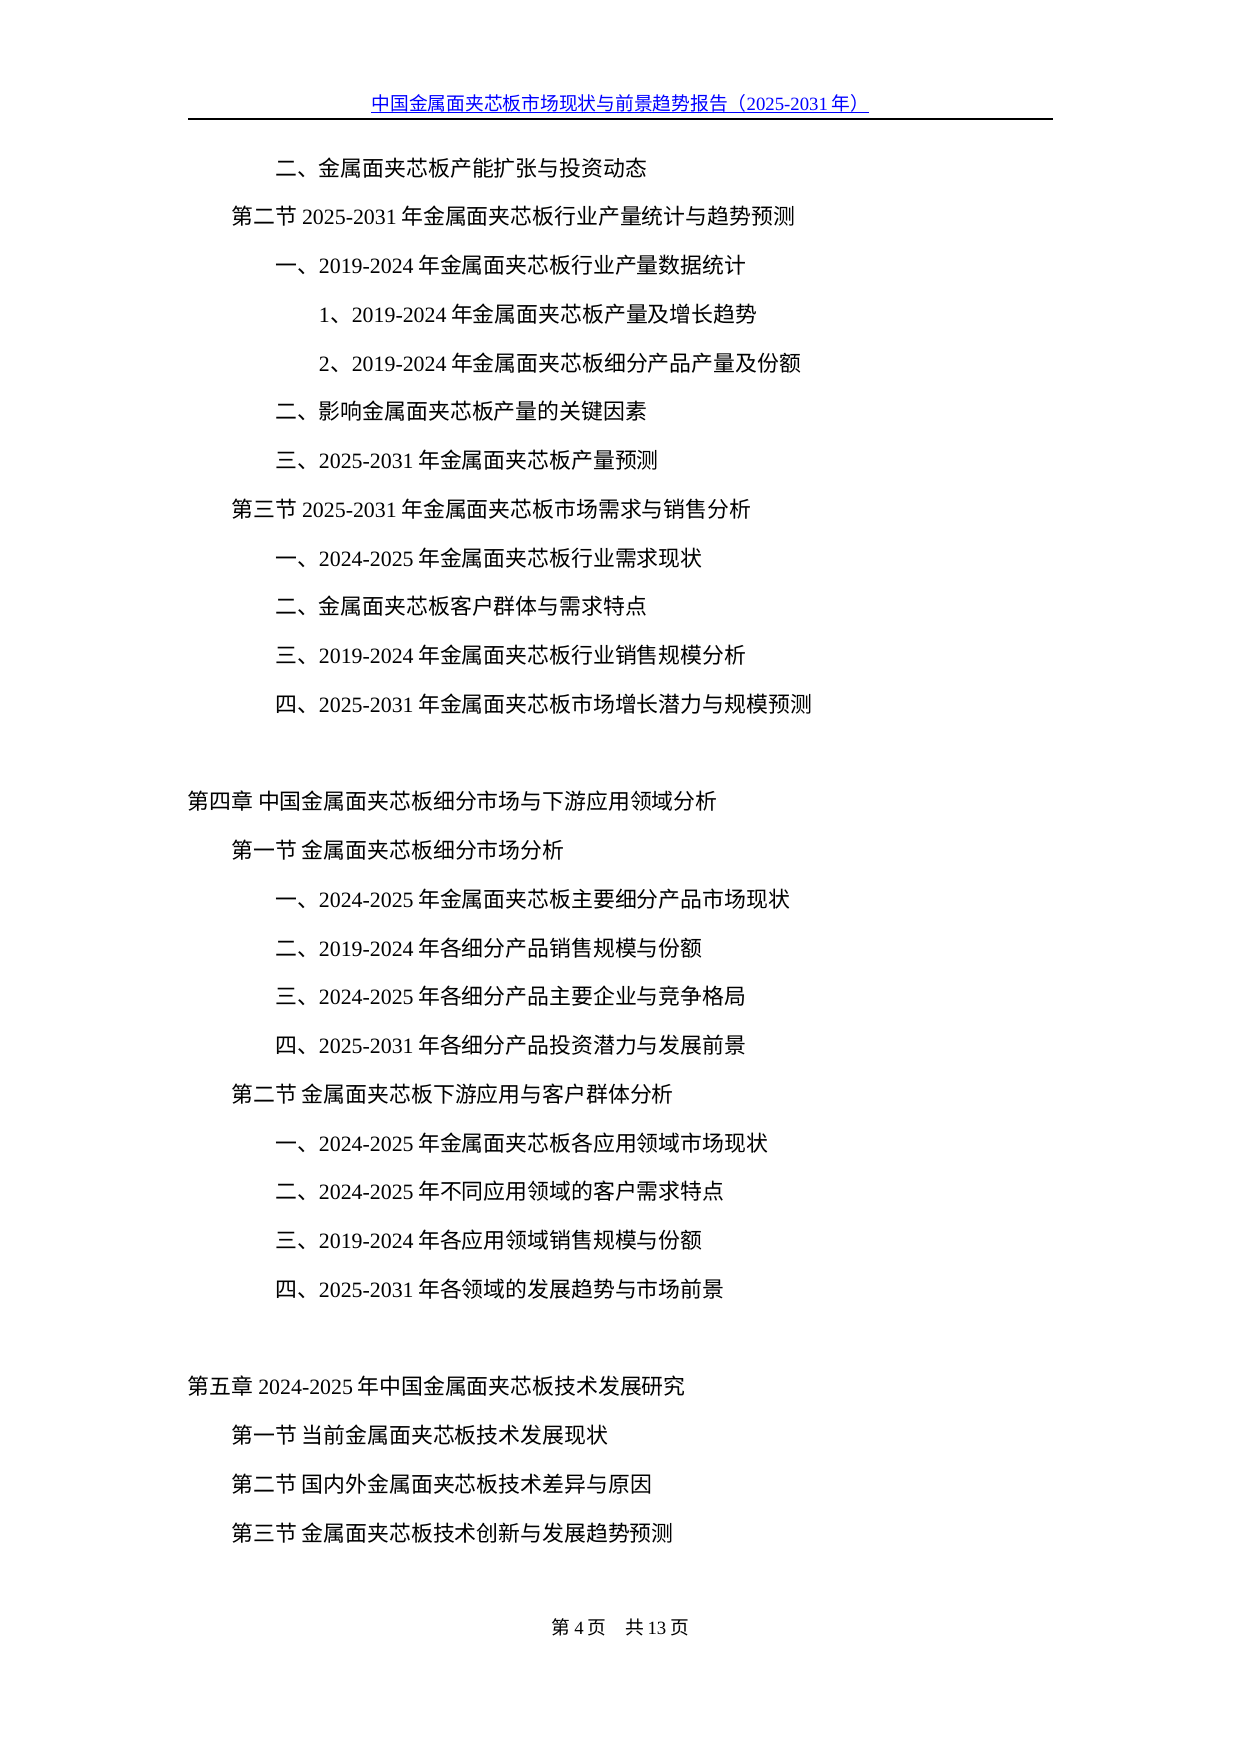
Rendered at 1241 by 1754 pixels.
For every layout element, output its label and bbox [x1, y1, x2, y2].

text [187, 150, 1053, 1548]
